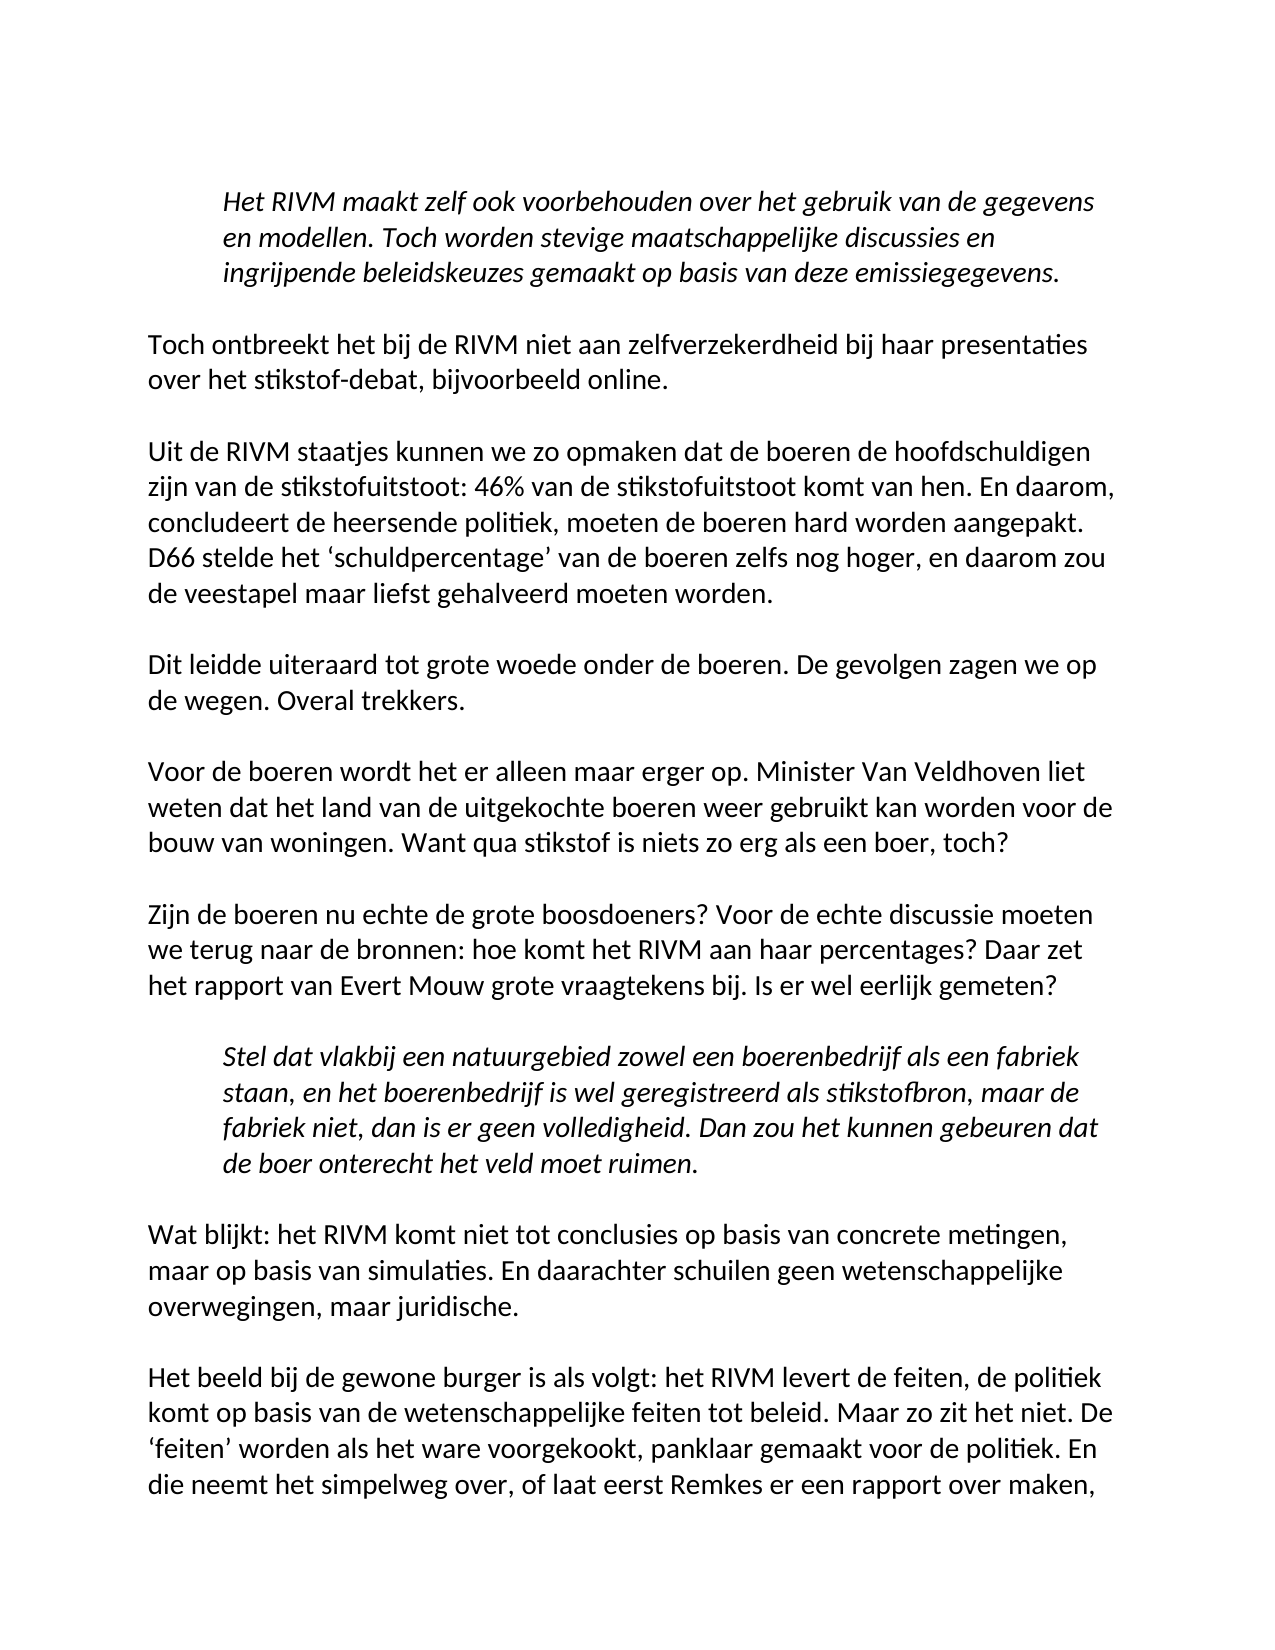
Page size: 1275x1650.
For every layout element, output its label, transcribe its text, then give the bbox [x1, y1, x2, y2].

text Uit de RIVM staatjes kunnen we zo opmaken dat de boeren de hoofdschuldigen zijn van de stikstofuitstoot: 46% van de stikstofuitstoot komt van hen. En daarom, concludeert de heersende politiek, moeten de boeren hard worden aangepakt. D66 stelde het ‘schuldpercentage’ van de boeren zelfs nog hoger, en daarom zou de veestapel maar liefst gehalveerd moeten worden. [148, 433, 1127, 611]
text Voor de boeren wordt het er alleen maar erger op. Minister Van Veldhoven liet weten dat het land van de uitgekochte boeren weer gebruikt kan worden voor de bouw van woningen. Want qua stikstof is niets zo erg als een boer, toch? [148, 753, 1127, 860]
text Het RIVM maakt zelf ook voorbehouden over het gebruik van de gegevens en modellen. Toch worden stevige maatschappelijke discussies en ingrijpende beleidskeuzes gemaakt op basis van deze emissiegegevens. [223, 183, 1127, 290]
text Dit leidde uiteraard tot grote woede onder de boeren. De gevolgen zagen we op de wegen. Overal trekkers. [148, 646, 1127, 718]
text Stel dat vlakbij een natuurgebied zowel een boerenbedrijf als een fabriek staan, en het boerenbedrijf is wel geregistreerd als stikstofbron, maar de fabriek niet, dan is er geen volledigheid. Dan zou het kunnen gebeuren dat de boer onterecht het veld moet ruimen. [223, 1038, 1127, 1181]
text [148, 1359, 1127, 1501]
text Zijn de boeren nu echte de grote boosdoeners? Voor de echte discussie moeten we terug naar de bronnen: hoe komt het RIVM aan haar percentages? Daar zet het rapport van Evert Mouw grote vraagtekens bij. Is er wel eerlijk gemeten? [148, 896, 1127, 1003]
text Toch ontbreekt het bij de RIVM niet aan zelfverzekerdheid bij haar presentaties over het stikstof-debat, bijvoorbeeld online. [148, 326, 1127, 397]
text Wat blijkt: het RIVM komt niet tot conclusies op basis van concrete metingen, maar op basis van simulaties. En daarachter schuilen geen wetenschappelijke overwegingen, maar juridische. [148, 1216, 1127, 1323]
